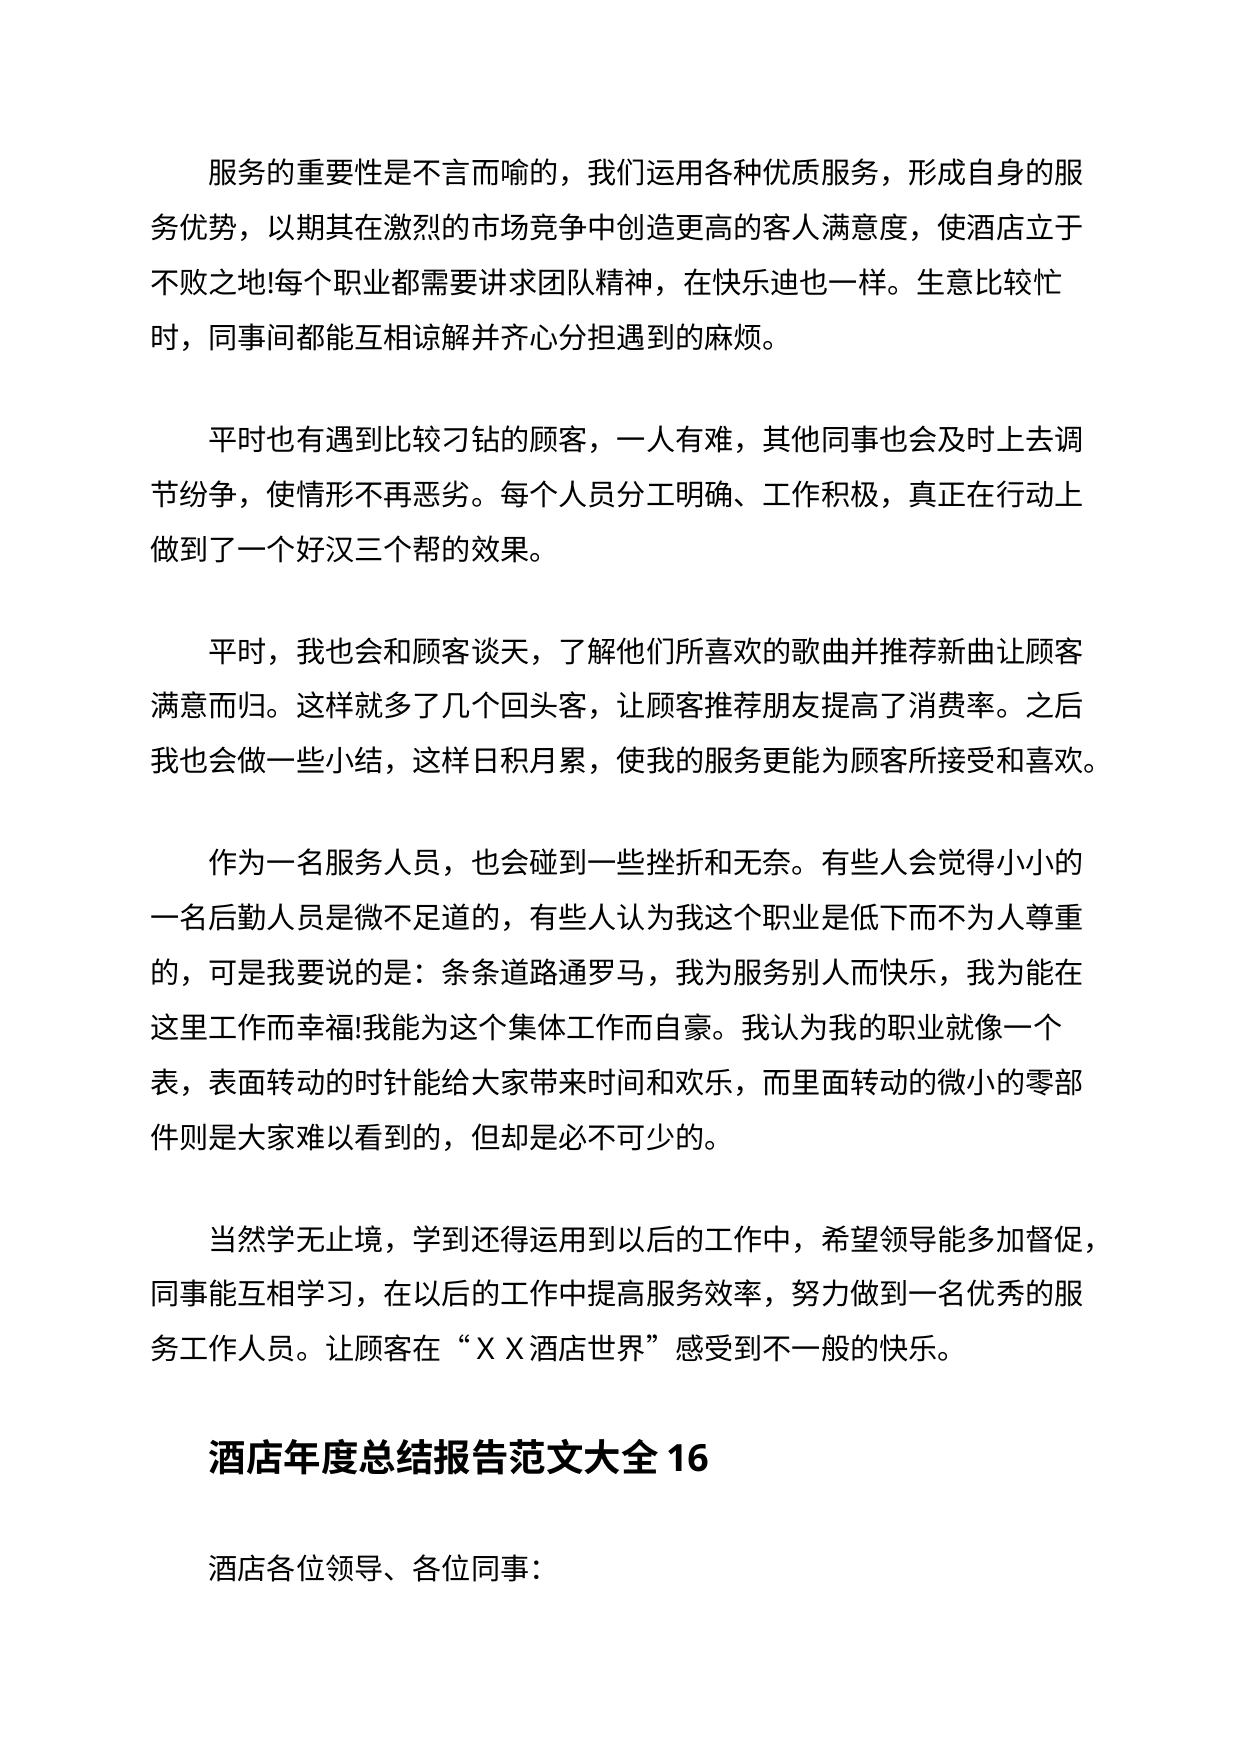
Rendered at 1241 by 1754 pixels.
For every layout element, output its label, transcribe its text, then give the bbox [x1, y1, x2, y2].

text 作为一名服务人员，也会碰到一些挫折和无奈。有些人会觉得小小的一名后勤人员是微不足道的，有些人认为我这个职业是低下而不为人尊重的，可是我要说的是：条条道路通罗马，我为服务别人而快乐，我为能在这里工作而幸福!我能为这个集体工作而自豪。我认为我的职业就像一个表，表面转动的时针能给大家带来时间和欢乐，而里面转动的微小的零部件则是大家难以看到的，但却是必不可少的。 [150, 840, 1090, 1157]
text 服务的重要性是不言而喻的，我们运用各种优质服务，形成自身的服务优势，以期其在激烈的市场竞争中创造更高的客人满意度，使酒店立于不败之地!每个职业都需要讲求团队精神，在快乐迪也一样。生意比较忙时，同事间都能互相谅解并齐心分担遇到的麻烦。 [150, 150, 1090, 357]
text 平时，我也会和顾客谈天，了解他们所喜欢的歌曲并推荐新曲让顾客满意而归。这样就多了几个回头客，让顾客推荐朋友提高了消费率。之后我也会做一些小结，这样日积月累，使我的服务更能为顾客所接受和喜欢。 [150, 628, 1090, 780]
text 当然学无止境，学到还得运用到以后的工作中，希望领导能多加督促，同事能互相学习，在以后的工作中提高服务效率，努力做到一名优秀的服务工作人员。让顾客在“ＸＸ酒店世界”感受到不一般的快乐。 [150, 1216, 1090, 1368]
text 酒店各位领导、各位同事： [150, 1545, 1090, 1587]
text 酒店年度总结报告范文大全16 [150, 1428, 1090, 1482]
text 平时也有遇到比较刁钻的顾客，一人有难，其他同事也会及时上去调节纷争，使情形不再恶劣。每个人员分工明确、工作积极，真正在行动上做到了一个好汉三个帮的效果。 [150, 417, 1090, 569]
